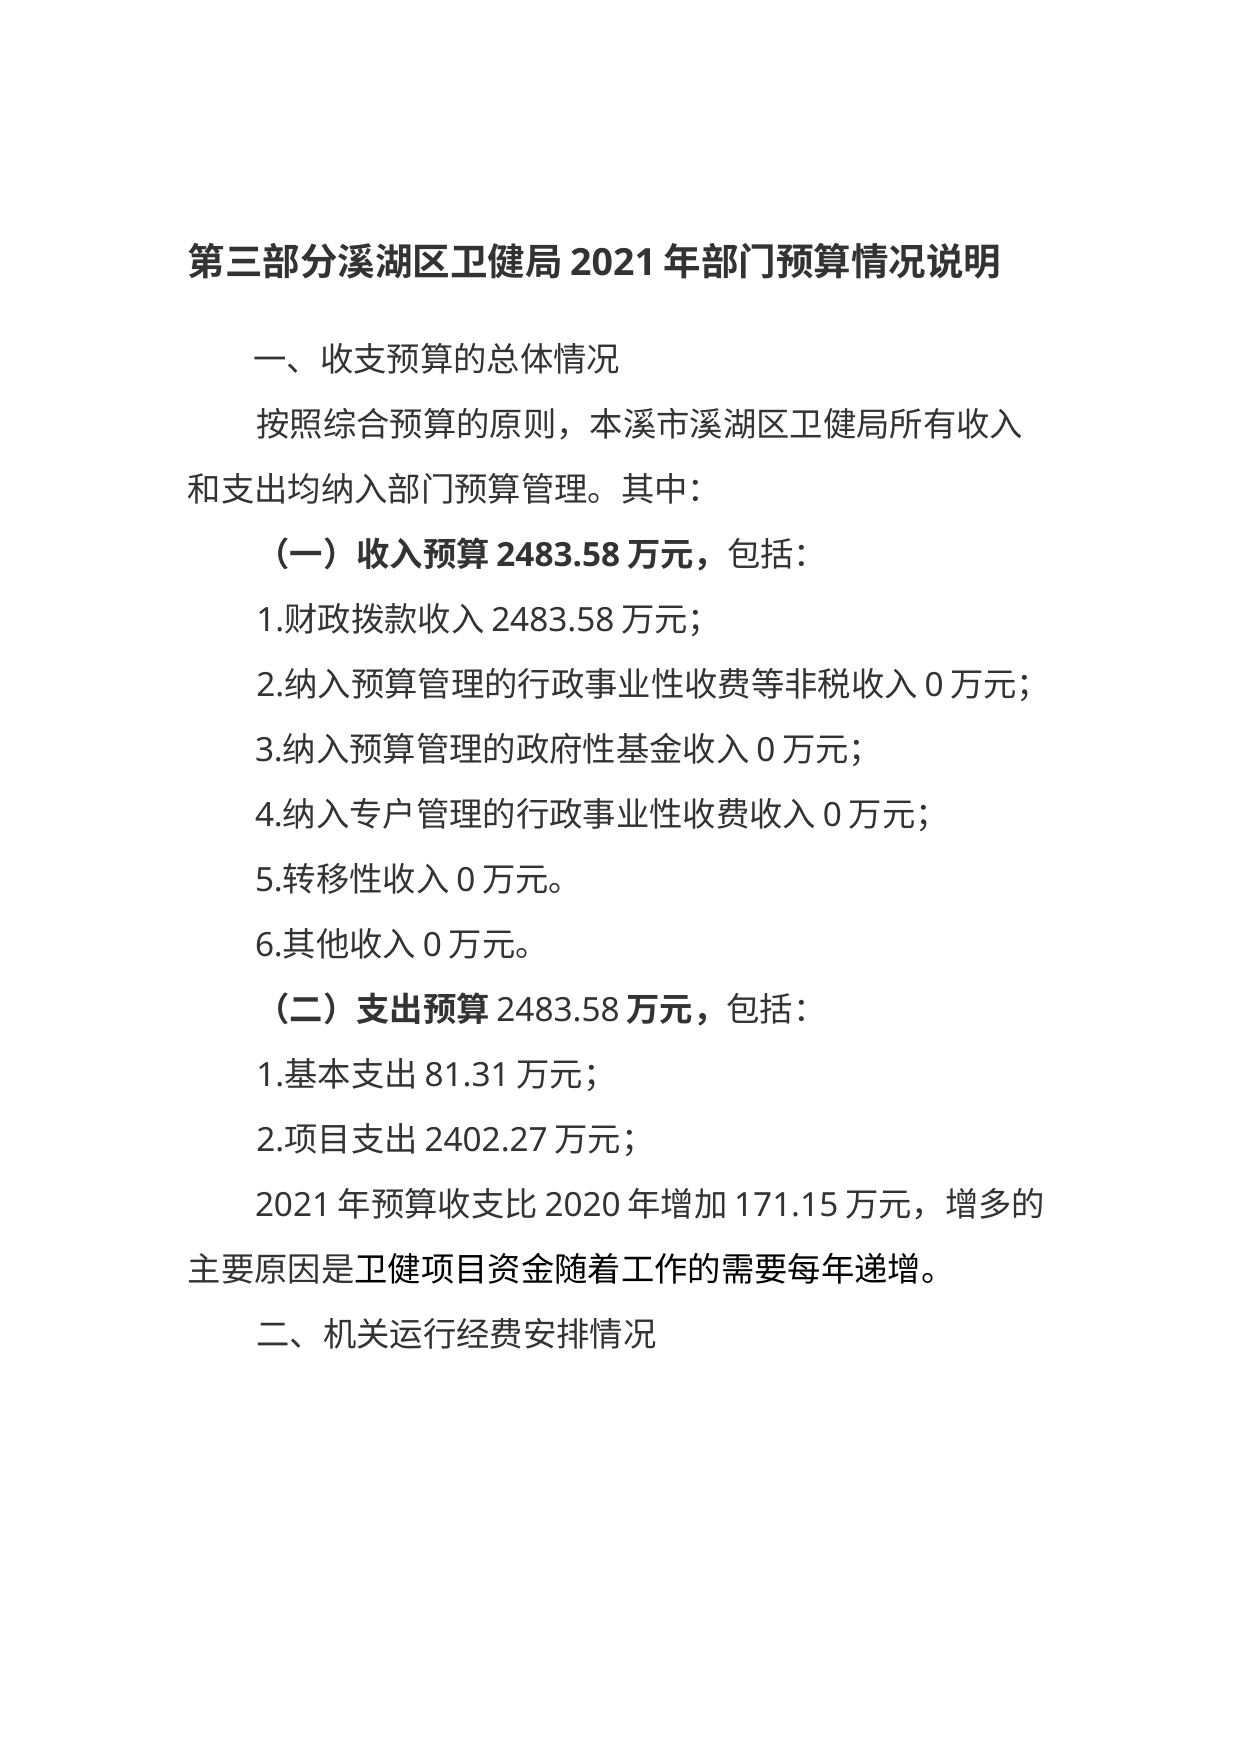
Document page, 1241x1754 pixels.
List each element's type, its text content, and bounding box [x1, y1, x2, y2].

text 第三部分溪湖区卫健局2021年部门预算情况说明 [187, 227, 1053, 292]
text 6.其他收入0万元。 [187, 909, 1053, 974]
text 2.项目支出2402.27万元； [187, 1104, 1053, 1169]
text 1.基本支出81.31万元； [187, 1039, 1053, 1104]
text 二、机关运行经费安排情况 [187, 1299, 1053, 1364]
text 2021年预算收支比2020年增加171.15万元，增多的主要原因是卫健项目资金随着工作的需要每年递增。 [187, 1169, 1053, 1299]
text 5.转移性收入0万元。 [187, 844, 1053, 909]
text 3.纳入预算管理的政府性基金收入0万元； [187, 714, 1053, 779]
text 1.财政拨款收入2483.58万元； [187, 584, 1053, 649]
text （一）收入预算2483.58万元，包括： [187, 519, 1053, 584]
text 按照综合预算的原则，本溪市溪湖区卫健局所有收入和支出均纳入部门预算管理。其中： [187, 389, 1053, 519]
text 4.纳入专户管理的行政事业性收费收入0万元； [187, 779, 1053, 844]
text 一、收支预算的总体情况 [187, 324, 1053, 389]
text （二）支出预算2483.58万元，包括： [187, 974, 1053, 1039]
text 2.纳入预算管理的行政事业性收费等非税收入0万元； [187, 649, 1053, 714]
